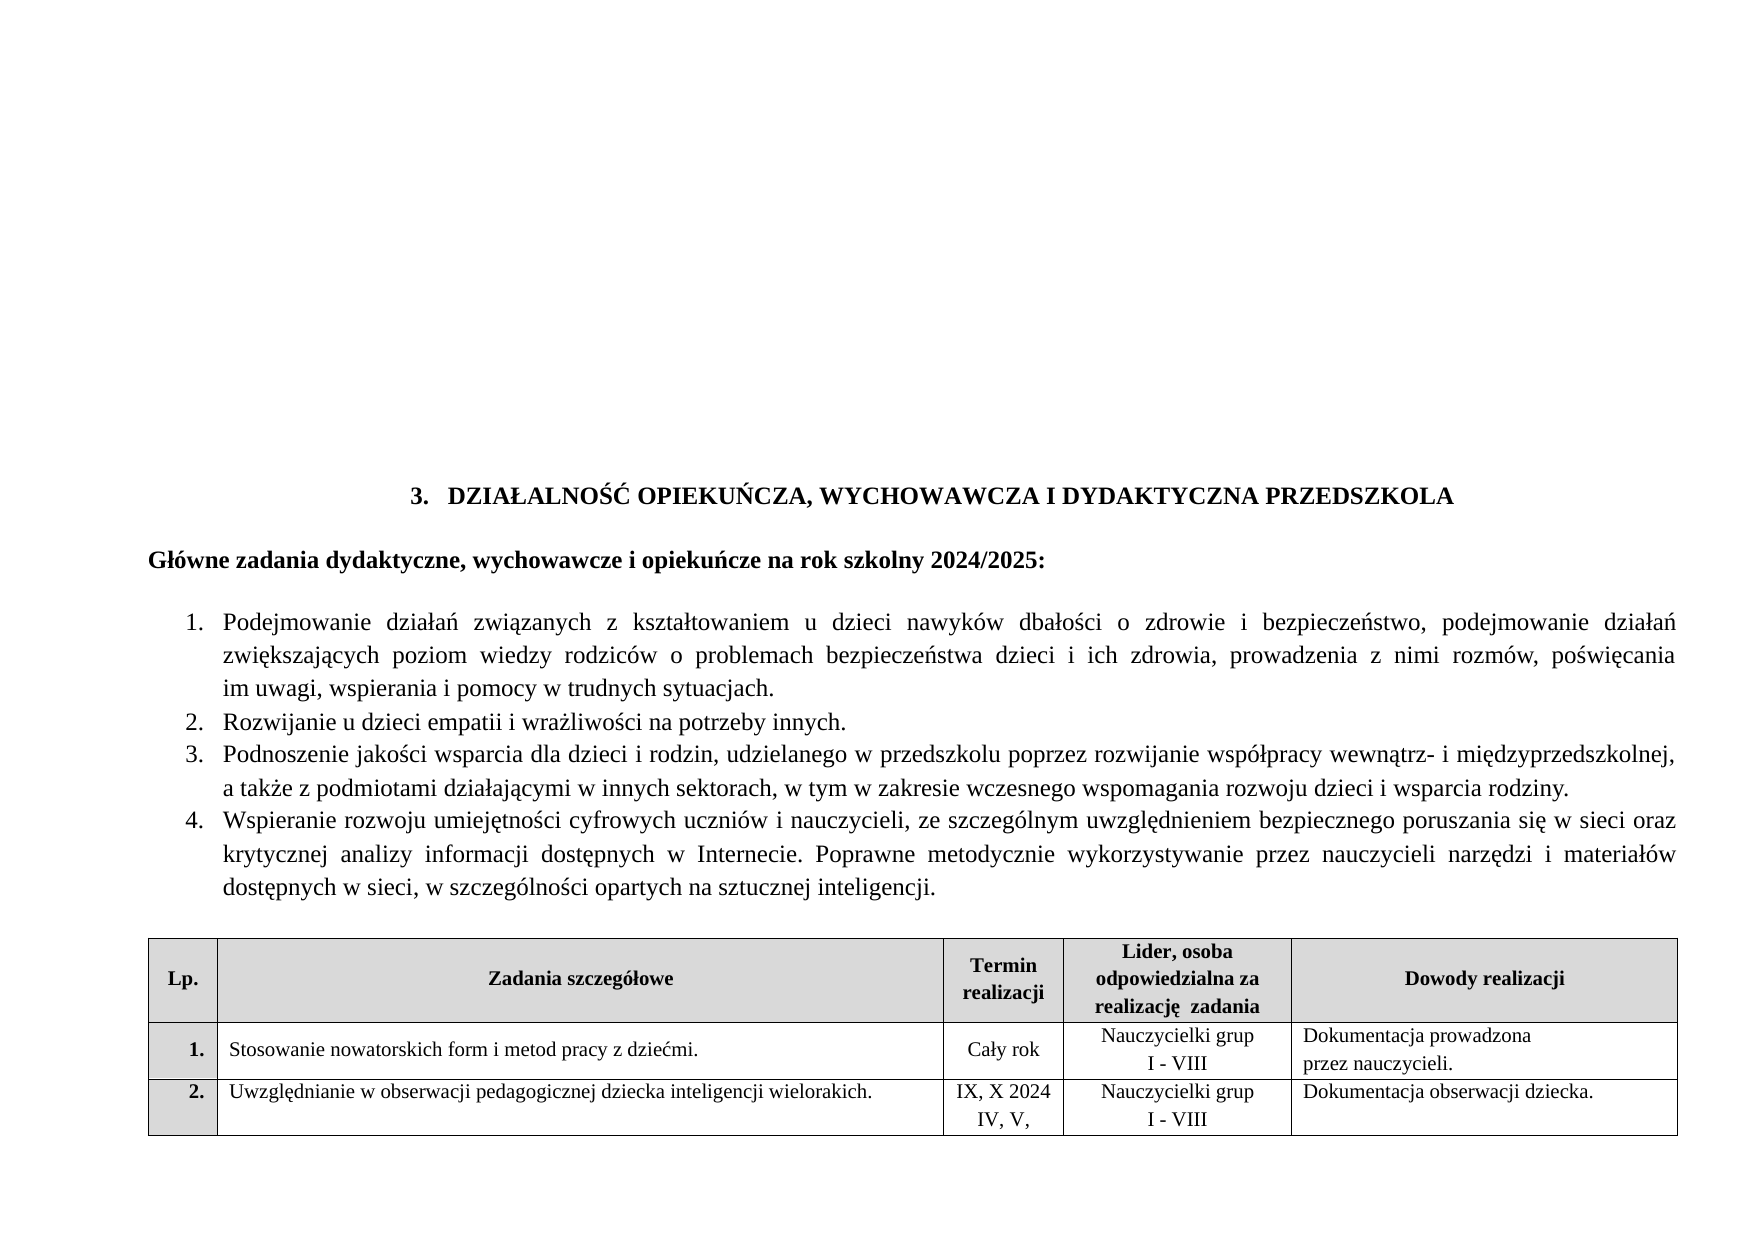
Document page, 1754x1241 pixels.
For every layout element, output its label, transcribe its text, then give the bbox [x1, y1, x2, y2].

list Wspieranie rozwoju umiejętności cyfrowych uczniów i nauczycieli, ze szczególnym uwzględnieniem bezpiecznego poruszania się w sieci oraz krytycznej analizy informacji dostępnych w Internecie. Poprawne metodycznie wykorzystywanie przez nauczycieli narzędzi i materiałów dostępnych w sieci, w szczególności opartych na sztucznej inteligencji. [185, 806, 1677, 900]
list DZIAŁALNOŚĆ OPIEKUŃCZA, WYCHOWAWCZA I DYDAKTYCZNA PRZEDSZKOLA [410, 481, 1677, 510]
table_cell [218, 1080, 943, 1135]
list Podnoszenie jakości wsparcia dla dzieci i rodzin, udzielanego w przedszkolu poprzez rozwijanie współpracy wewnątrz- i międzyprzedszkolnej, a także z podmiotami działającymi w innych sektorach, w tym w zakresie wczesnego wspomagania rozwoju dzieci i wsparcia rodziny. [185, 739, 1677, 801]
table_header Termin realizacji [944, 939, 1063, 1022]
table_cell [1064, 1080, 1291, 1135]
table_cell Stosowanie nowatorskich form i metod pracy z dziećmi. [218, 1023, 943, 1078]
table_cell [1292, 1080, 1677, 1135]
table_cell Cały rok [944, 1023, 1063, 1078]
table_cell Nauczycielki grup I - VIII [1064, 1023, 1291, 1078]
text Główne zadania dydaktyczne, wychowawcze i opiekuńcze na rok szkolny 2024/2025: [148, 545, 1677, 574]
table_cell [149, 1023, 217, 1078]
table_cell [149, 1080, 217, 1135]
table_header Lp. [149, 939, 217, 1022]
table_header Zadania szczegółowe [218, 939, 943, 1022]
table_header Dowody realizacji [1292, 939, 1677, 1022]
table_cell Dokumentacja prowadzona przez nauczycieli. [1292, 1023, 1677, 1078]
table_header Lider, osoba odpowiedzialna za realizację zadania [1064, 939, 1291, 1022]
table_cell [944, 1080, 1063, 1135]
list Rozwijanie u dzieci empatii i wrażliwości na potrzeby innych. [185, 707, 1677, 735]
list Podejmowanie działań związanych z kształtowaniem u dzieci nawyków dbałości o zdrowie i bezpieczeństwo, podejmowanie działań zwiększających poziom wiedzy rodziców o problemach bezpieczeństwa dzieci i ich zdrowia, prowadzenia z nimi rozmów, poświęcania im uwagi, wspierania i pomocy w trudnych sytuacjach. [185, 607, 1677, 702]
